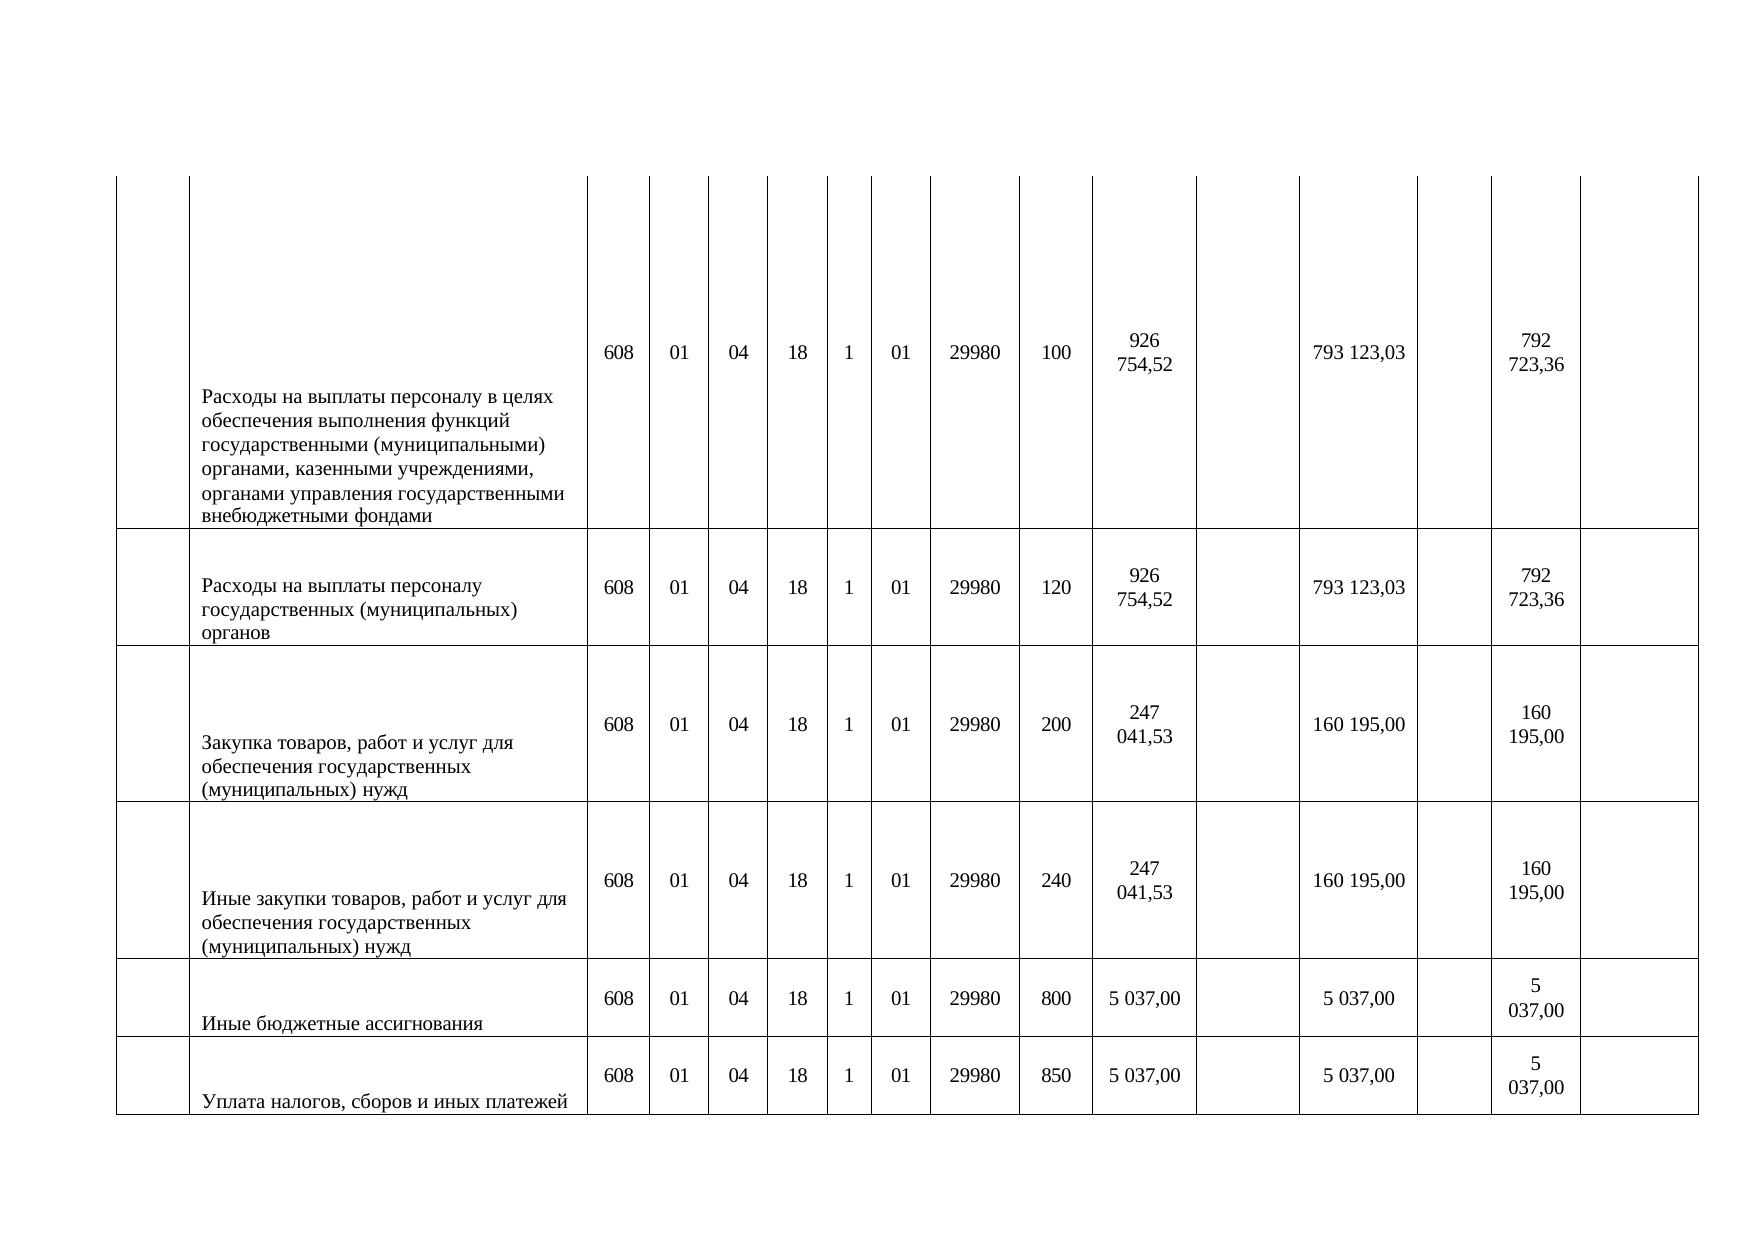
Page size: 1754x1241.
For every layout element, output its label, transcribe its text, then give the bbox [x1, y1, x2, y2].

table_cell [117, 1037, 189, 1114]
table_cell 1 [828, 529, 871, 645]
table_cell 01 [650, 646, 708, 801]
table_header 04 [709, 176, 767, 528]
table_cell Иные закупки товаров, работ и услуг для обеспечения государственных (муниципальных) нужд [190, 802, 587, 958]
table_cell Расходы на выплаты персоналу государственных (муниципальных) органов [190, 529, 587, 645]
table_cell [1581, 529, 1698, 645]
table_cell [117, 802, 189, 958]
table_cell 247 041,53 [1093, 646, 1196, 801]
table_cell [1418, 1037, 1491, 1114]
table_cell [117, 529, 189, 645]
table_cell 240 [1020, 802, 1092, 958]
table_cell 850 [1020, 1037, 1092, 1114]
table_header [1418, 176, 1491, 528]
table_cell [1197, 646, 1299, 801]
table_cell [1418, 529, 1491, 645]
table_cell 120 [1020, 529, 1092, 645]
table_cell Уплата налогов, сборов и иных платежей [190, 1037, 587, 1114]
table_cell Закупка товаров, работ и услуг для обеспечения государственных (муниципальных) нужд [190, 646, 587, 801]
table_header 1 [828, 176, 871, 528]
table_cell Иные бюджетные ассигнования [190, 959, 587, 1036]
table_cell [117, 959, 189, 1036]
table_header 18 [768, 176, 827, 528]
table_cell [1197, 1037, 1299, 1114]
table_header [1581, 176, 1698, 528]
table_header 100 [1020, 176, 1092, 528]
table_cell [1197, 802, 1299, 958]
table_cell [1581, 802, 1698, 958]
table_cell 160 195,00 [1492, 646, 1580, 801]
table_cell 5 037,00 [1300, 959, 1417, 1036]
table_cell 29980 [931, 959, 1019, 1036]
table_cell [1418, 802, 1491, 958]
table_cell 18 [768, 802, 827, 958]
table_cell 5 037,00 [1093, 1037, 1196, 1114]
table_header 793 123,03 [1300, 176, 1417, 528]
table_cell 1 [828, 802, 871, 958]
table_cell 608 [588, 529, 649, 645]
table_header 01 [872, 176, 930, 528]
table_cell 01 [872, 959, 930, 1036]
table_cell 800 [1020, 959, 1092, 1036]
table_cell 04 [709, 529, 767, 645]
table_cell [117, 646, 189, 801]
table_cell 247 041,53 [1093, 802, 1196, 958]
table_cell 01 [650, 959, 708, 1036]
table_cell 160 195,00 [1492, 802, 1580, 958]
table_cell 1 [828, 646, 871, 801]
table_cell 608 [588, 802, 649, 958]
table_cell 926 754,52 [1093, 529, 1196, 645]
table_cell 01 [650, 529, 708, 645]
table_cell 01 [872, 529, 930, 645]
table_cell 5 037,00 [1300, 1037, 1417, 1114]
table_cell 200 [1020, 646, 1092, 801]
table_cell 1 [828, 959, 871, 1036]
table_cell 5 037,00 [1492, 1037, 1580, 1114]
table_header [1197, 176, 1299, 528]
table_cell 29980 [931, 646, 1019, 801]
table_cell 793 123,03 [1300, 529, 1417, 645]
table_cell 18 [768, 646, 827, 801]
table_cell [1197, 959, 1299, 1036]
table_cell 01 [650, 802, 708, 958]
table_cell 18 [768, 1037, 827, 1114]
table_cell [1197, 529, 1299, 645]
table_cell [1418, 959, 1491, 1036]
table_cell 1 [828, 1037, 871, 1114]
table_cell 01 [872, 1037, 930, 1114]
table_cell 5 037,00 [1492, 959, 1580, 1036]
table_cell 04 [709, 1037, 767, 1114]
table_cell 04 [709, 959, 767, 1036]
table_cell 01 [650, 1037, 708, 1114]
table_cell [1418, 646, 1491, 801]
table_cell 01 [872, 802, 930, 958]
table_header 608 [588, 176, 649, 528]
table_cell 792 723,36 [1492, 529, 1580, 645]
table_cell [1581, 959, 1698, 1036]
table_cell 608 [588, 959, 649, 1036]
table_cell 04 [709, 802, 767, 958]
table_cell [1581, 646, 1698, 801]
table_header 29980 [931, 176, 1019, 528]
table_header [117, 176, 189, 528]
table_header Расходы на выплаты персоналу в целях обеспечения выполнения функций государственными (муниципальными) органами, казенными учреждениями, органами управления государственными внебюджетными фондами [190, 176, 587, 528]
table_cell 160 195,00 [1300, 802, 1417, 958]
table_cell 608 [588, 646, 649, 801]
table_cell 29980 [931, 1037, 1019, 1114]
table_cell 608 [588, 1037, 649, 1114]
table_cell 29980 [931, 802, 1019, 958]
table_header 926 754,52 [1093, 176, 1196, 528]
table_cell 01 [872, 646, 930, 801]
table_header 01 [650, 176, 708, 528]
table_cell 18 [768, 529, 827, 645]
table_cell 5 037,00 [1093, 959, 1196, 1036]
table_header 792 723,36 [1492, 176, 1580, 528]
table_cell 160 195,00 [1300, 646, 1417, 801]
table_cell [1581, 1037, 1698, 1114]
table_cell 18 [768, 959, 827, 1036]
table_cell 29980 [931, 529, 1019, 645]
table_cell 04 [709, 646, 767, 801]
